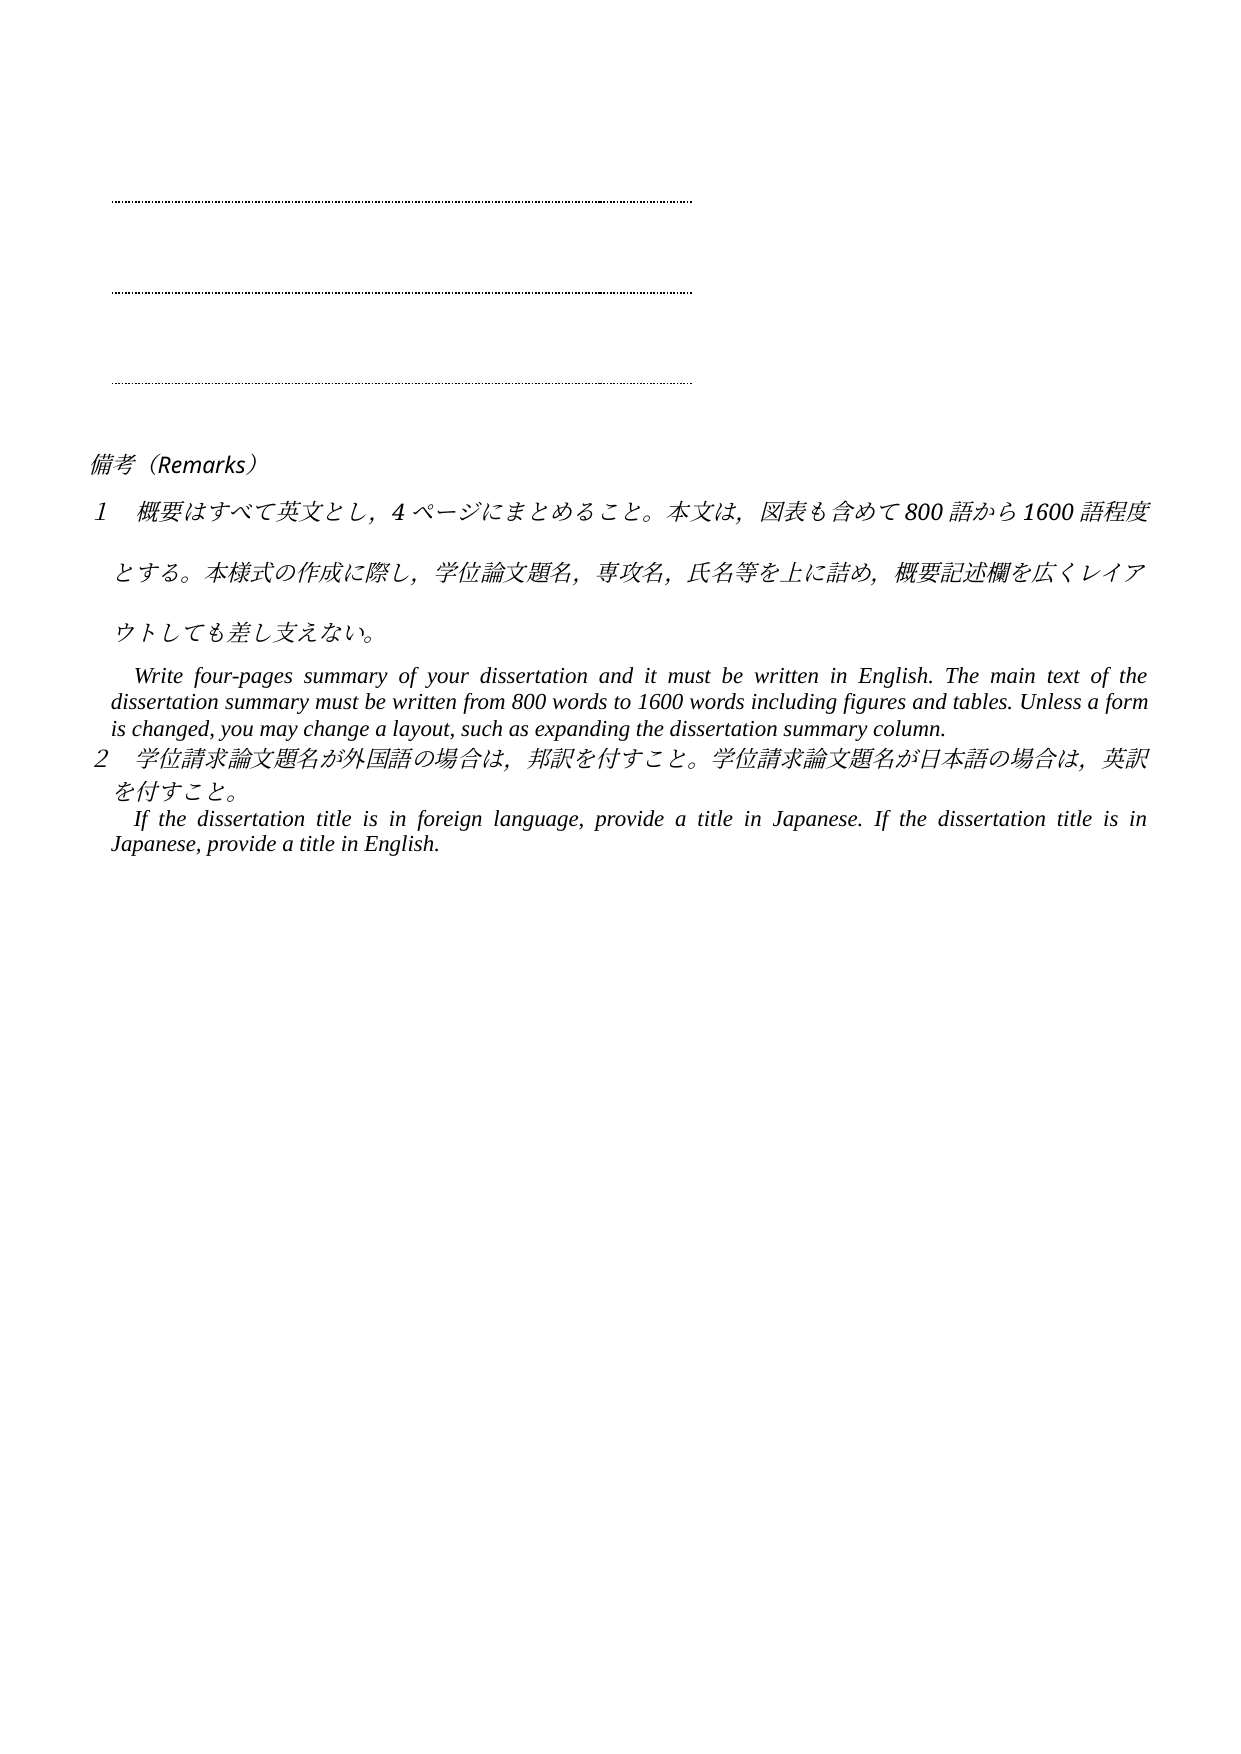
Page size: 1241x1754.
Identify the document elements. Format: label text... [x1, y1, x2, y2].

text If the dissertation title is in foreign language, provide a title in Japanese. If the dissertation title is in Japanese, provide a title in English. [111, 807, 1152, 857]
text 備考（Remarks） [89, 447, 1152, 481]
text ２ 学位請求論文題名が外国語の場合は，邦訳を付すこと。学位請求論文題名が日本語の場合は，英訳を付すこと。 [89, 741, 1152, 807]
text １ 概要はすべて英文とし，4ページにまとめること。本文は，図表も含めて800語から1600語程度とする。本様式の作成に際し，学位論文題名，専攻名，氏名等を上に詰め，概要記述欄を広くレイアウトしても差し支えない。 [89, 481, 1152, 662]
text Write four-pages summary of your dissertation and it must be written in English. The main text of the dissertation summary must be written from 800 words to 1600 words including figures and tables. Unless a form is changed, you may change a layout, such as expanding the dissertation summary column. [111, 662, 1152, 741]
